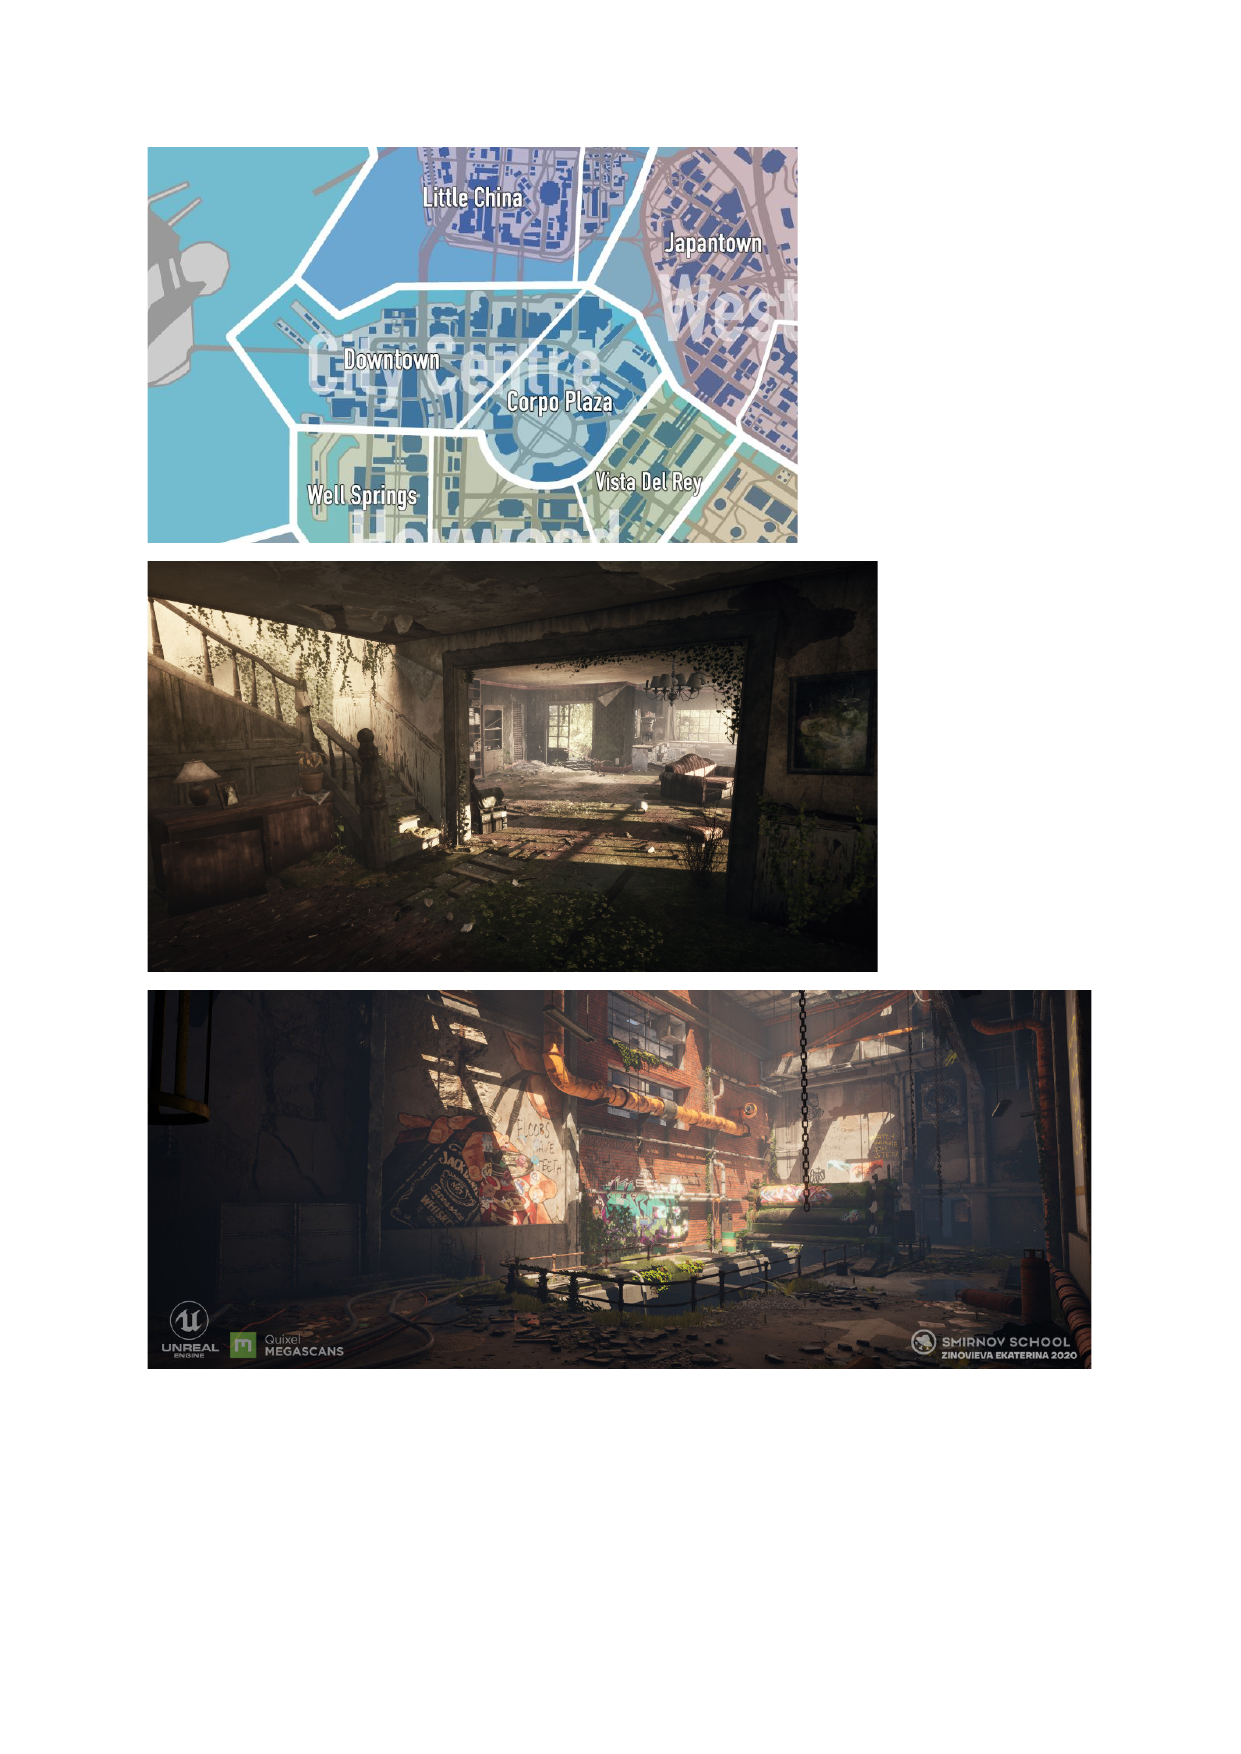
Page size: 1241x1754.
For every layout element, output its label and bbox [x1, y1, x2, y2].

picture [147, 561, 878, 972]
picture [147, 990, 1092, 1369]
picture [147, 147, 798, 543]
